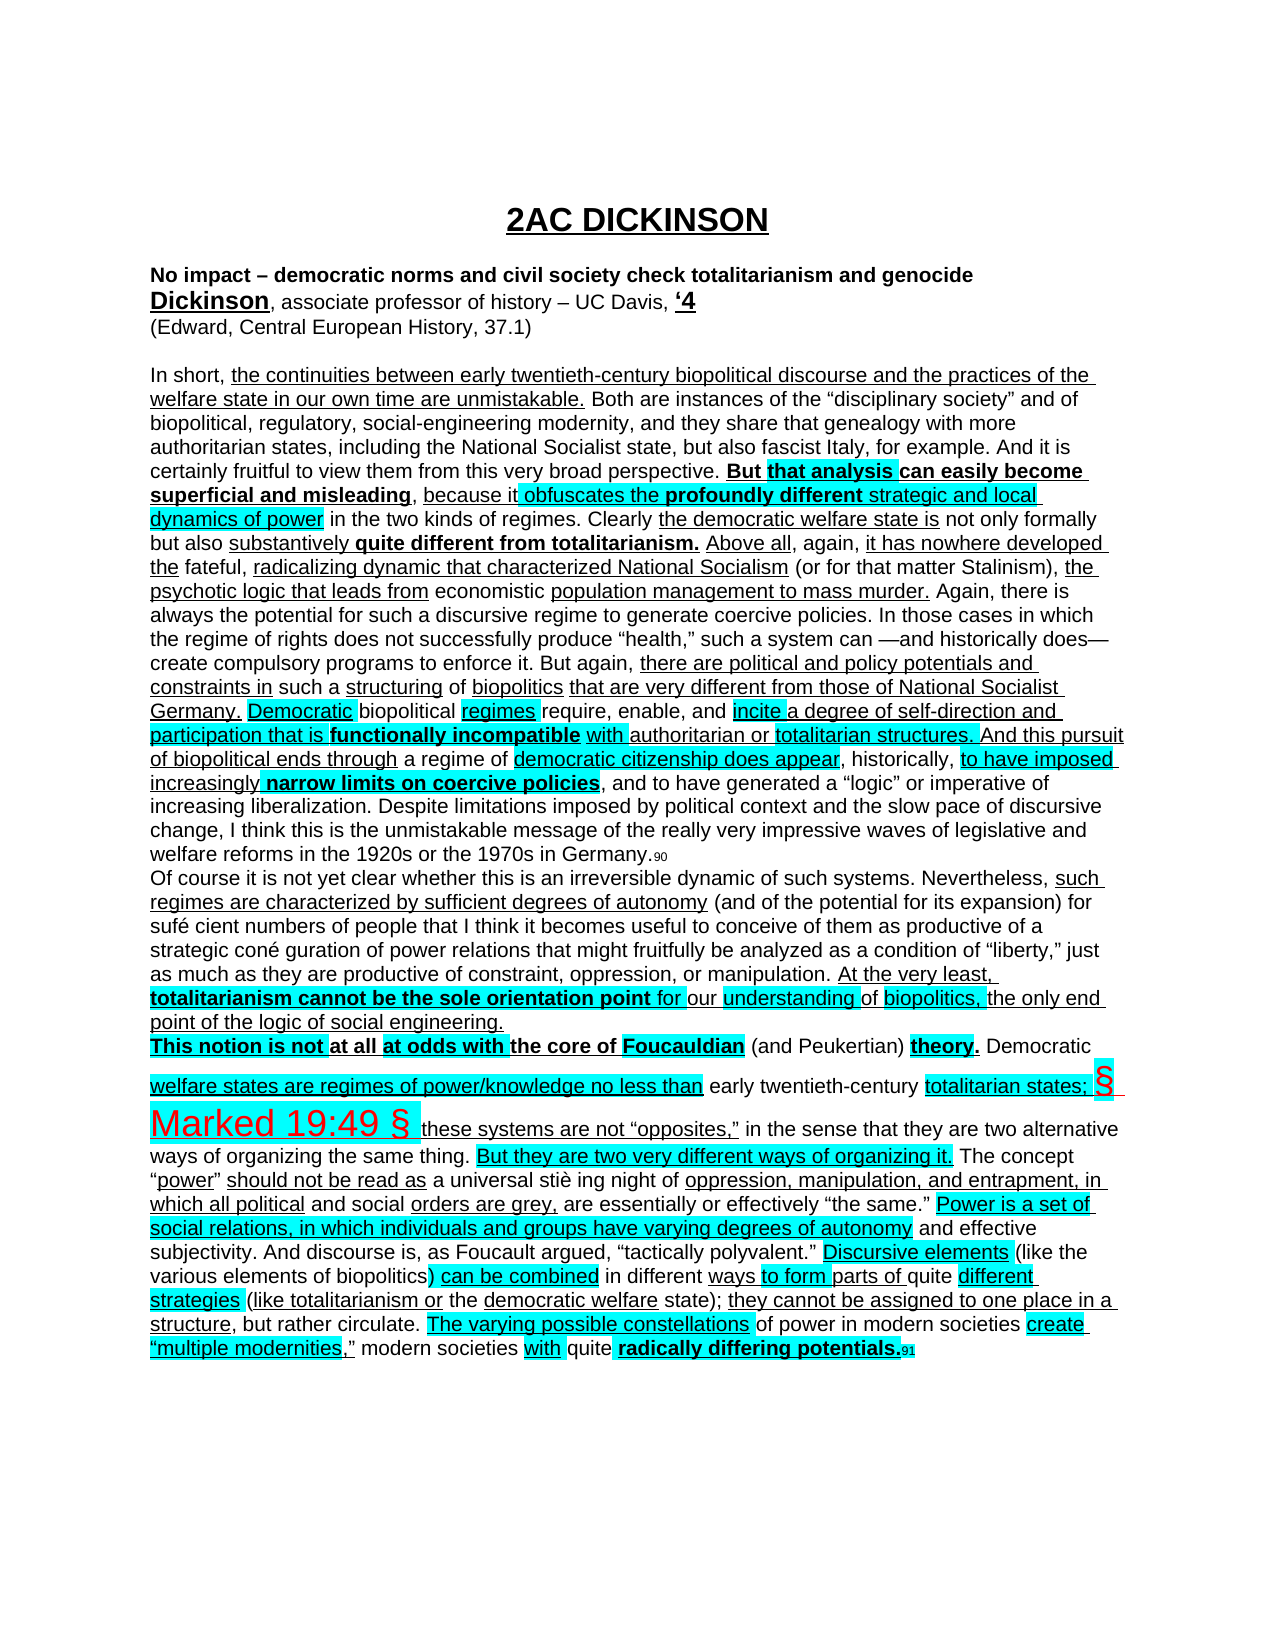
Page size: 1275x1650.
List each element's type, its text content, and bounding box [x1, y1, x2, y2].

text (Edward, Central European History, 37.1) [150, 315, 1125, 339]
list 2ac dickinson [150, 200, 1125, 238]
text No impact – democratic norms and civil society check totalitarianism and genocide [150, 262, 1125, 286]
text In short, the continuities between early twentieth-century biopolitical discourse and the practices of the welfare state in our own time are unmistakable. Both are instances of the “disciplinary society” and of biopolitical, regulatory, social-engineering modernity, and they share that genealogy with more authoritarian states, including the National Socialist state, but also fascist Italy, for example. And it is certainly fruitful to view them from this very broad perspective. But that analysis can easily become superficial and misleading, because it obfuscates the profoundly different strategic and local dynamics of power in the two kinds of regimes. Clearly the democratic welfare state is not only formally but also substantively quite different from totalitarianism. Above all, again, it has nowhere developed the fateful, radicalizing dynamic that characterized National Socialism (or for that matter Stalinism), the psychotic logic that leads from economistic population management to mass murder. Again, there is always the potential for such a discursive regime to generate coercive policies. In those cases in which the regime of rights does not successfully produce “health,” such a system can —and historically does— create compulsory programs to enforce it. But again, there are political and policy potentials and constraints in such a structuring of biopolitics that are very different from those of National Socialist Germany. Democratic biopolitical regimes require, enable, and incite a degree of self-direction and participation that is functionally incompatible with authoritarian or totalitarian structures. And this pursuit of biopolitical ends through a regime of democratic citizenship does appear, historically, to have imposed increasingly narrow limits on coercive policies, and to have generated a “logic” or imperative of increasing liberalization. Despite limitations imposed by political context and the slow pace of discursive change, I think this is the unmistakable message of the really very impressive waves of legislative and welfare reforms in the 1920s or the 1970s in Germany.90 [150, 363, 1125, 866]
text Of course it is not yet clear whether this is an irreversible dynamic of such systems. Nevertheless, such regimes are characterized by sufficient degrees of autonomy (and of the potential for its expansion) for sufé cient numbers of people that I think it becomes useful to conceive of them as productive of a strategic coné guration of power relations that might fruitfully be analyzed as a condition of “liberty,” just as much as they are productive of constraint, oppression, or manipulation. At the very least, totalitarianism cannot be the sole orientation point for our understanding of biopolitics, the only end point of the logic of social engineering. [150, 866, 1125, 1034]
text Dickinson, associate professor of history – UC Davis, ‘4 [150, 286, 1125, 315]
text This notion is not at all at odds with the core of Foucauldian (and Peukertian) theory. Democratic welfare states are regimes of power/knowledge no less than early twentieth-century totalitarian states; § Marked 19:49 § these systems are not “opposites,” in the sense that they are two alternative ways of organizing the same thing. But they are two very different ways of organizing it. The concept “power” should not be read as a universal stiè ing night of oppression, manipulation, and entrapment, in which all political and social orders are grey, are essentially or effectively “the same.” Power is a set of social relations, in which individuals and groups have varying degrees of autonomy and effective subjectivity. And discourse is, as Foucault argued, “tactically polyvalent.” Discursive elements (like the various elements of biopolitics) can be combined in different ways to form parts of quite different strategies (like totalitarianism or the democratic welfare state); they cannot be assigned to one place in a structure, but rather circulate. The varying possible constellations of power in modern societies create “multiple modernities,” modern societies with quite radically differing potentials.91 [150, 1034, 1125, 1360]
